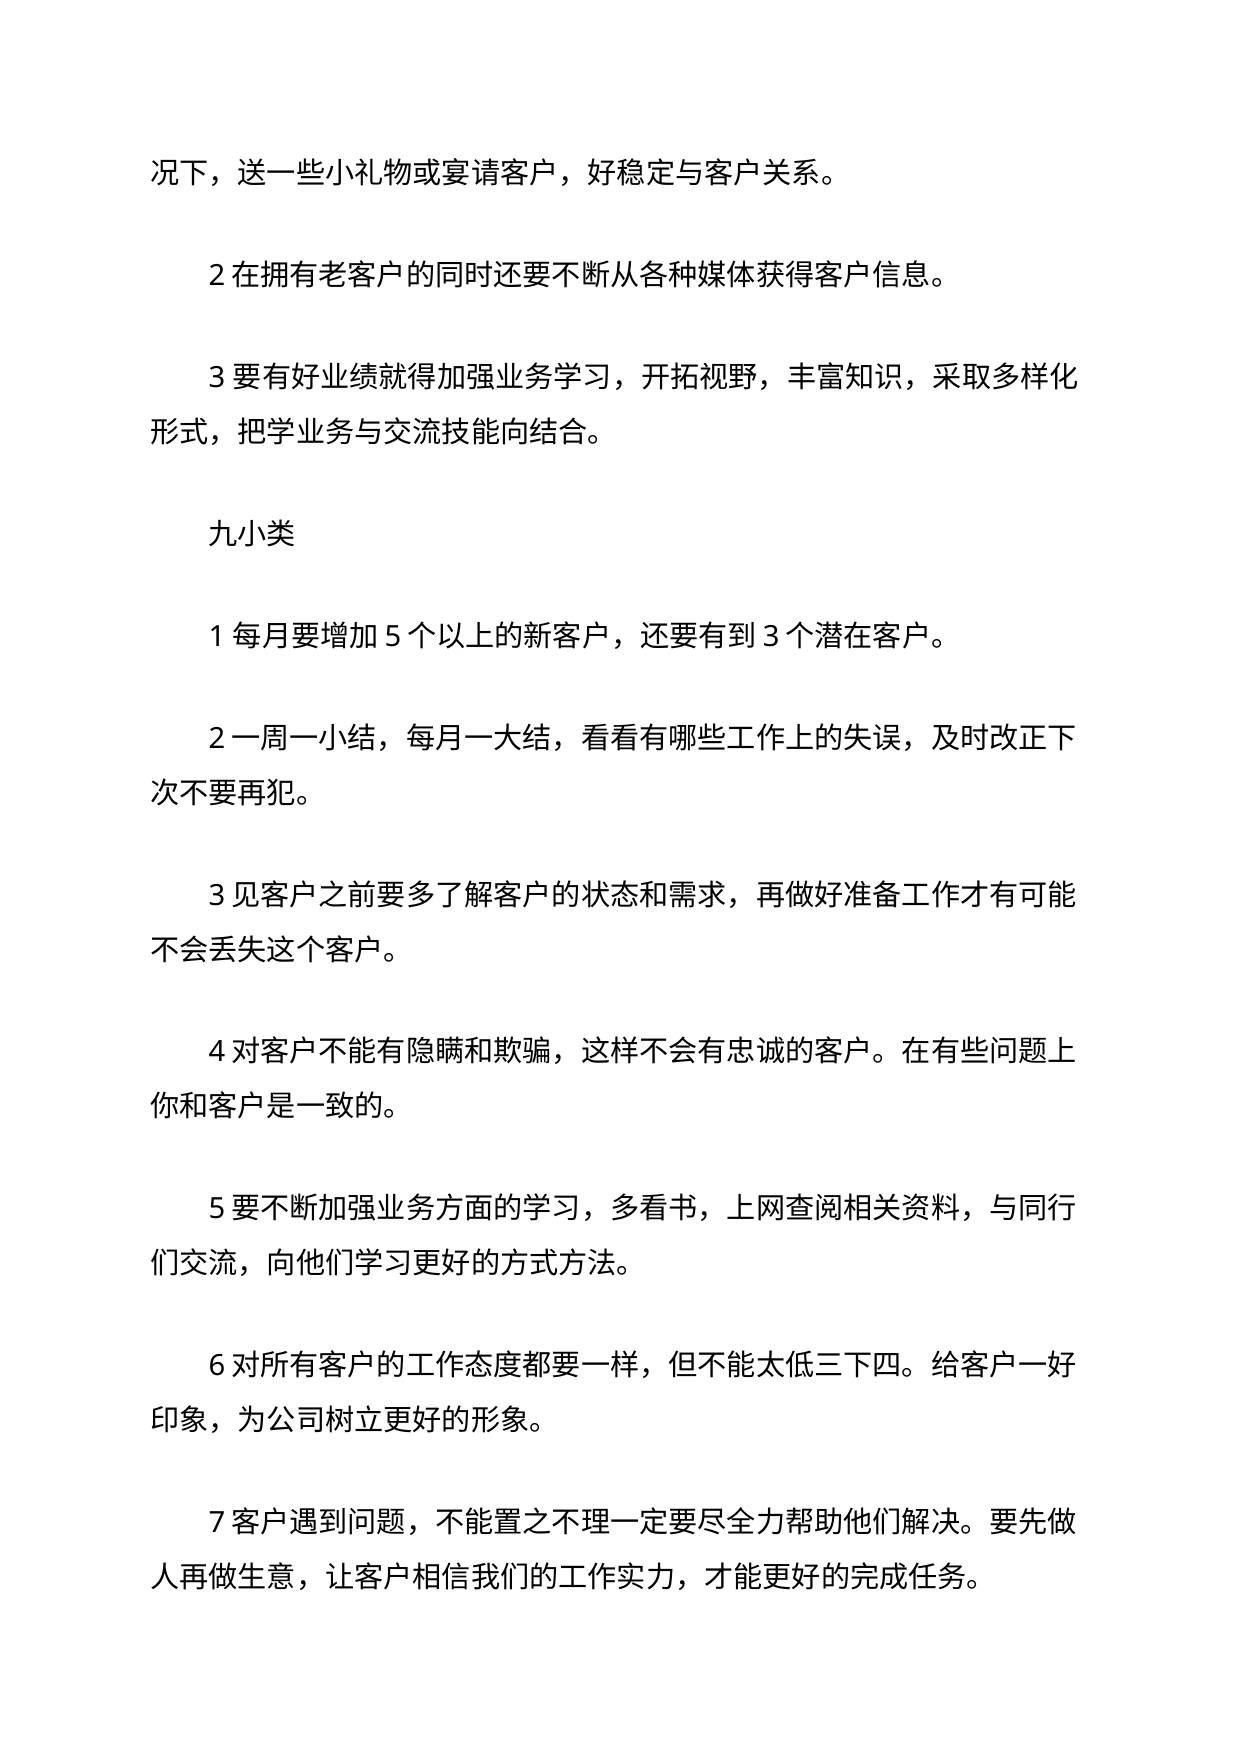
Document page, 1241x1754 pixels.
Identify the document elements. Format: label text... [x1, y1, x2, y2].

text 九小类 [150, 511, 1090, 553]
text 4对客户不能有隐瞒和欺骗，这样不会有忠诚的客户。在有些问题上你和客户是一致的。 [150, 1028, 1090, 1125]
text 3 要有好业绩就得加强业务学习，开拓视野，丰富知识，采取多样化形式，把学业务与交流技能向结合。 [150, 354, 1090, 451]
text 5要不断加强业务方面的学习，多看书，上网查阅相关资料，与同行们交流，向他们学习更好的方式方法。 [150, 1184, 1090, 1282]
text 1 每月要增加5个以上的新客户，还要有到3个潜在客户。 [150, 612, 1090, 655]
text 7客户遇到问题，不能置之不理一定要尽全力帮助他们解决。要先做人再做生意，让客户相信我们的工作实力，才能更好的完成任务。 [150, 1498, 1090, 1595]
text 2一周一小结，每月一大结，看看有哪些工作上的失误，及时改正下次不要再犯。 [150, 714, 1090, 812]
text 6对所有客户的工作态度都要一样，但不能太低三下四。给客户一好印象，为公司树立更好的形象。 [150, 1341, 1090, 1439]
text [150, 150, 1090, 192]
text 2在拥有老客户的同时还要不断从各种媒体获得客户信息。 [150, 252, 1090, 294]
text 3见客户之前要多了解客户的状态和需求，再做好准备工作才有可能不会丢失这个客户。 [150, 871, 1090, 968]
